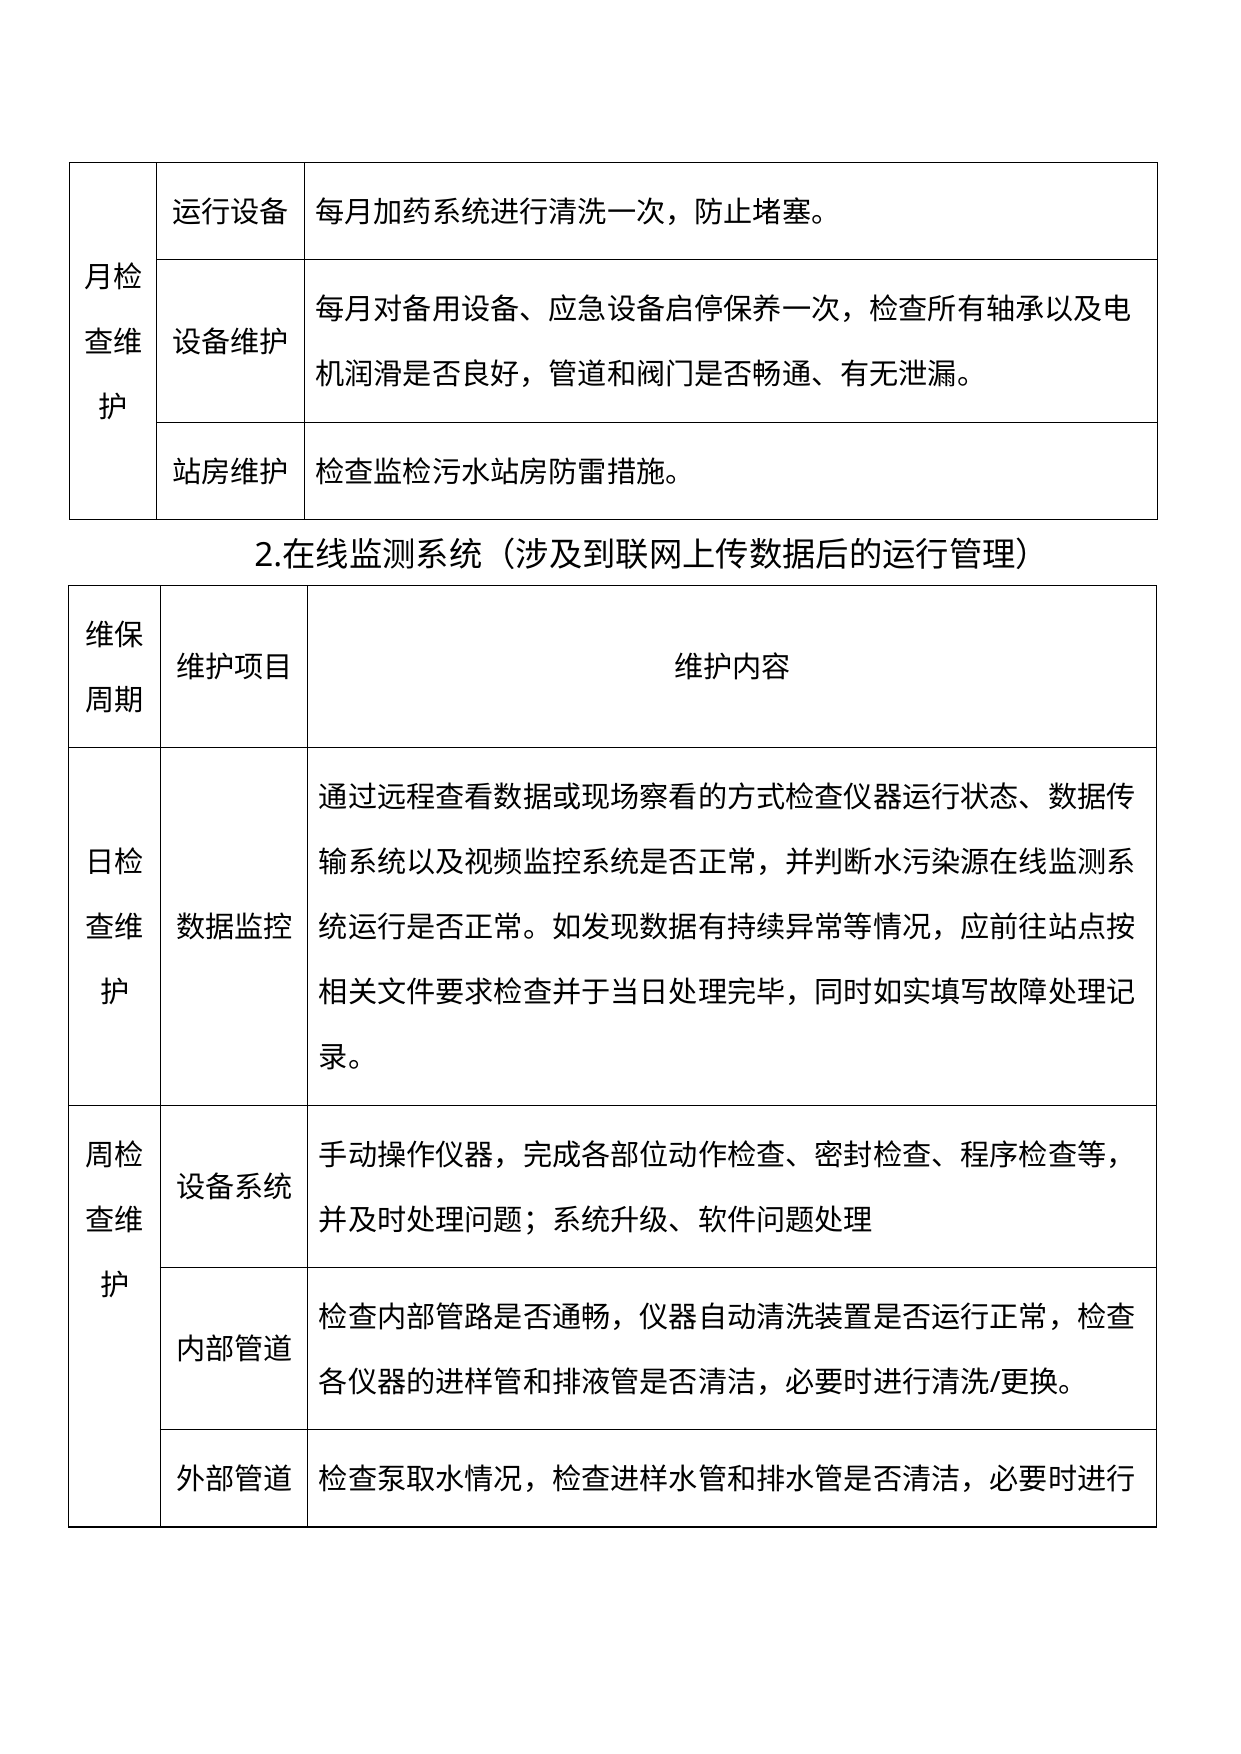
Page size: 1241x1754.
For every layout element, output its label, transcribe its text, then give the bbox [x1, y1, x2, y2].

table_cell 月检查维护 [70, 163, 156, 519]
table_header 维护内容 [308, 586, 1156, 747]
table_cell 设备维护 [157, 260, 304, 422]
table_header 维保周期 [69, 586, 160, 747]
table_cell 设备系统 [161, 1106, 307, 1267]
table_cell 数据监控 [161, 748, 307, 1104]
table_cell 站房维护 [157, 423, 304, 519]
table_cell 检查内部管路是否通畅，仪器自动清洗装置是否运行正常，检查各仪器的进样管和排液管是否清洁，必要时进行清洗/更换。 [308, 1268, 1156, 1429]
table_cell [308, 1430, 1156, 1526]
table_cell 周检查维护 [69, 1106, 160, 1526]
table_header 维护项目 [161, 586, 307, 747]
table_cell 日检查维护 [69, 748, 160, 1104]
text 2.在线监测系统（涉及到联网上传数据后的运行管理） [187, 520, 1053, 585]
table_cell 通过远程查看数据或现场察看的方式检查仪器运行状态、数据传输系统以及视频监控系统是否正常，并判断水污染源在线监测系统运行是否正常。如发现数据有持续异常等情况，应前往站点按相关文件要求检查并于当日处理完毕，同时如实填写故障处理记录。 [308, 748, 1156, 1104]
table_cell 每月对备用设备、应急设备启停保养一次，检查所有轴承以及电机润滑是否良好，管道和阀门是否畅通、有无泄漏。 [305, 260, 1157, 422]
table_cell 检查监检污水站房防雷措施。 [305, 423, 1157, 519]
table_cell 运行设备 [157, 163, 304, 259]
table_cell 手动操作仪器，完成各部位动作检查、密封检查、程序检查等，并及时处理问题；系统升级、软件问题处理 [308, 1106, 1156, 1267]
table_cell 每月加药系统进行清洗一次，防止堵塞。 [305, 163, 1157, 259]
table_cell 内部管道 [161, 1268, 307, 1429]
table_cell 外部管道 [161, 1430, 307, 1526]
